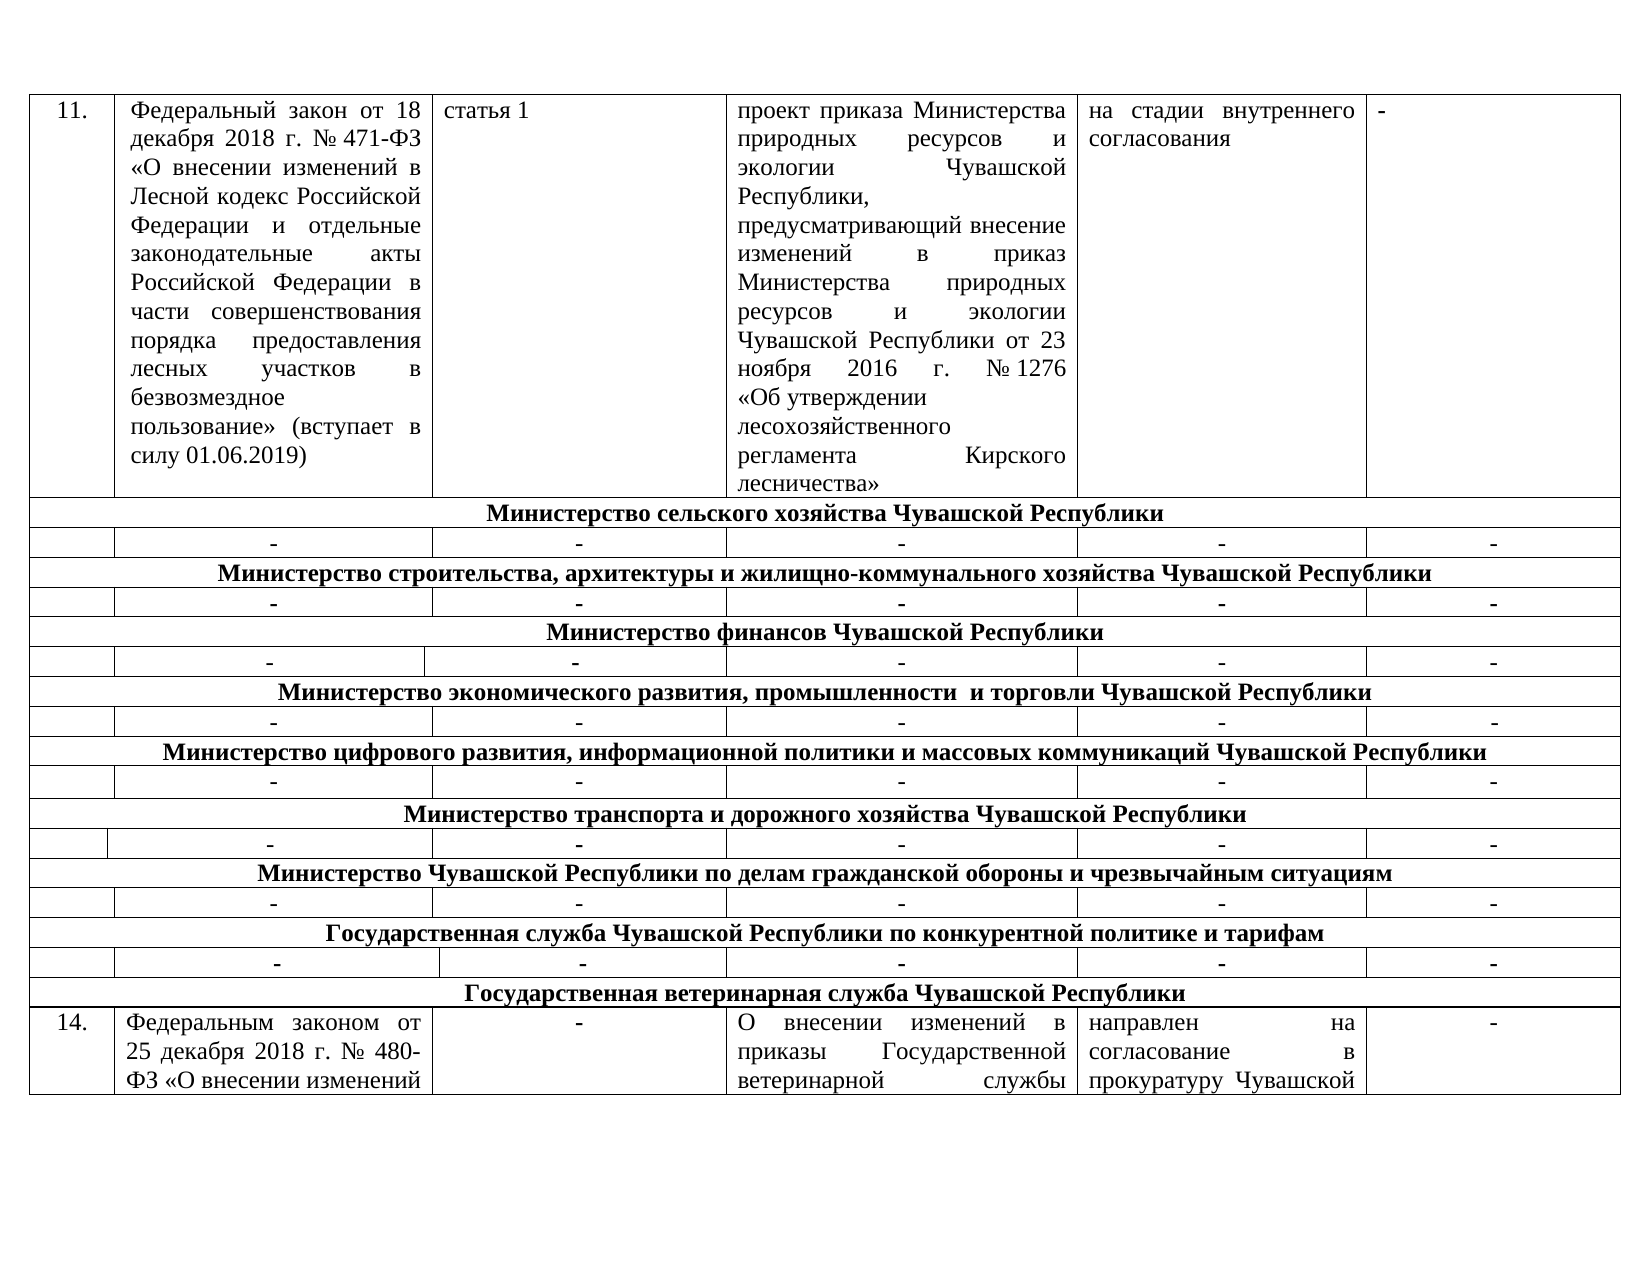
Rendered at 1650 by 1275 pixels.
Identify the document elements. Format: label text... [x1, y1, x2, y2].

table_cell [30, 829, 107, 857]
table_cell Министерство сельского хозяйства Чувашской Республики [30, 498, 1620, 527]
table_cell - [727, 766, 1077, 798]
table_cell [115, 1008, 432, 1094]
table_cell проект приказа Министерства природных ресурсов и экологии Чувашской Республики, предусматривающий внесение изменений в приказ Министерства природных ресурсов и экологии Чувашской Республики от 23 ноября 2016 г. № 1276 «Об утверждении лесохозяйственного регламента Кирского лесничества» [727, 95, 1077, 497]
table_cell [115, 95, 432, 497]
table_cell [30, 948, 114, 977]
table_cell - [115, 948, 439, 977]
table_cell - [727, 707, 1077, 736]
table_cell - [433, 766, 726, 798]
table_cell Министерство финансов Чувашской Республики [30, 617, 1620, 646]
table_cell - [1367, 95, 1620, 497]
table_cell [1078, 1008, 1366, 1094]
table_cell - [1078, 647, 1366, 676]
table_cell Министерство цифрового развития, информационной политики и массовых коммуникаций Чувашской Республики [30, 737, 1620, 765]
table_cell - [1078, 829, 1366, 857]
table_cell - [727, 888, 1077, 917]
table_cell 11. [30, 95, 114, 497]
table_cell - [433, 528, 726, 557]
table_cell - [108, 829, 432, 857]
table_cell на стадии внутреннего согласования [1078, 95, 1366, 497]
table_cell - [727, 588, 1077, 616]
table_cell - [1078, 948, 1366, 977]
table_cell - [115, 647, 424, 676]
table_cell - [433, 707, 726, 736]
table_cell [727, 1008, 1077, 1094]
table_cell - [433, 888, 726, 917]
table_cell - [1078, 588, 1366, 616]
table_cell 14. [30, 1008, 114, 1094]
table_cell - [433, 588, 726, 616]
table_cell - [1078, 528, 1366, 557]
table_cell - [727, 829, 1077, 857]
table_cell - [1078, 888, 1366, 917]
table_cell - [1367, 707, 1620, 736]
table_cell - [425, 647, 726, 676]
table_cell - [115, 707, 432, 736]
table_cell - [1367, 888, 1620, 917]
table_cell Министерство экономического развития, промышленности и торговли Чувашской Республики [30, 677, 1620, 706]
table_cell - [727, 948, 1077, 977]
table_cell Государственная ветеринарная служба Чувашской Республики [30, 978, 1620, 1006]
table_cell [30, 588, 114, 616]
table_cell - [1367, 647, 1620, 676]
table_cell - [1367, 829, 1620, 857]
table_cell - [440, 948, 726, 977]
table_cell - [1367, 1008, 1620, 1094]
table_cell - [115, 888, 432, 917]
table_cell [30, 528, 114, 557]
table_cell [30, 888, 114, 917]
table_cell [30, 766, 114, 798]
table_cell Министерство Чувашской Республики по делам гражданской обороны и чрезвычайным ситуациям [30, 859, 1620, 887]
table_cell - [1078, 707, 1366, 736]
table_cell - [1367, 766, 1620, 798]
table_cell [30, 707, 114, 736]
table_cell - [433, 829, 726, 857]
table_cell - [1367, 588, 1620, 616]
table_cell - [727, 528, 1077, 557]
table_cell - [115, 766, 432, 798]
table_cell Государственная служба Чувашской Республики по конкурентной политике и тарифам [30, 918, 1620, 947]
table_cell - [727, 647, 1077, 676]
table_cell - [115, 528, 432, 557]
table_cell - [115, 588, 432, 616]
table_cell Министерство строительства, архитектуры и жилищно-коммунального хозяйства Чувашской Республики [30, 558, 1620, 587]
table_cell - [1078, 766, 1366, 798]
table_cell [30, 647, 114, 676]
table_cell Министерство транспорта и дорожного хозяйства Чувашской Республики [30, 799, 1620, 828]
table_cell - [433, 1008, 726, 1094]
table_cell - [1367, 528, 1620, 557]
table_cell - [1367, 948, 1620, 977]
table_cell статья 1 [433, 95, 726, 497]
